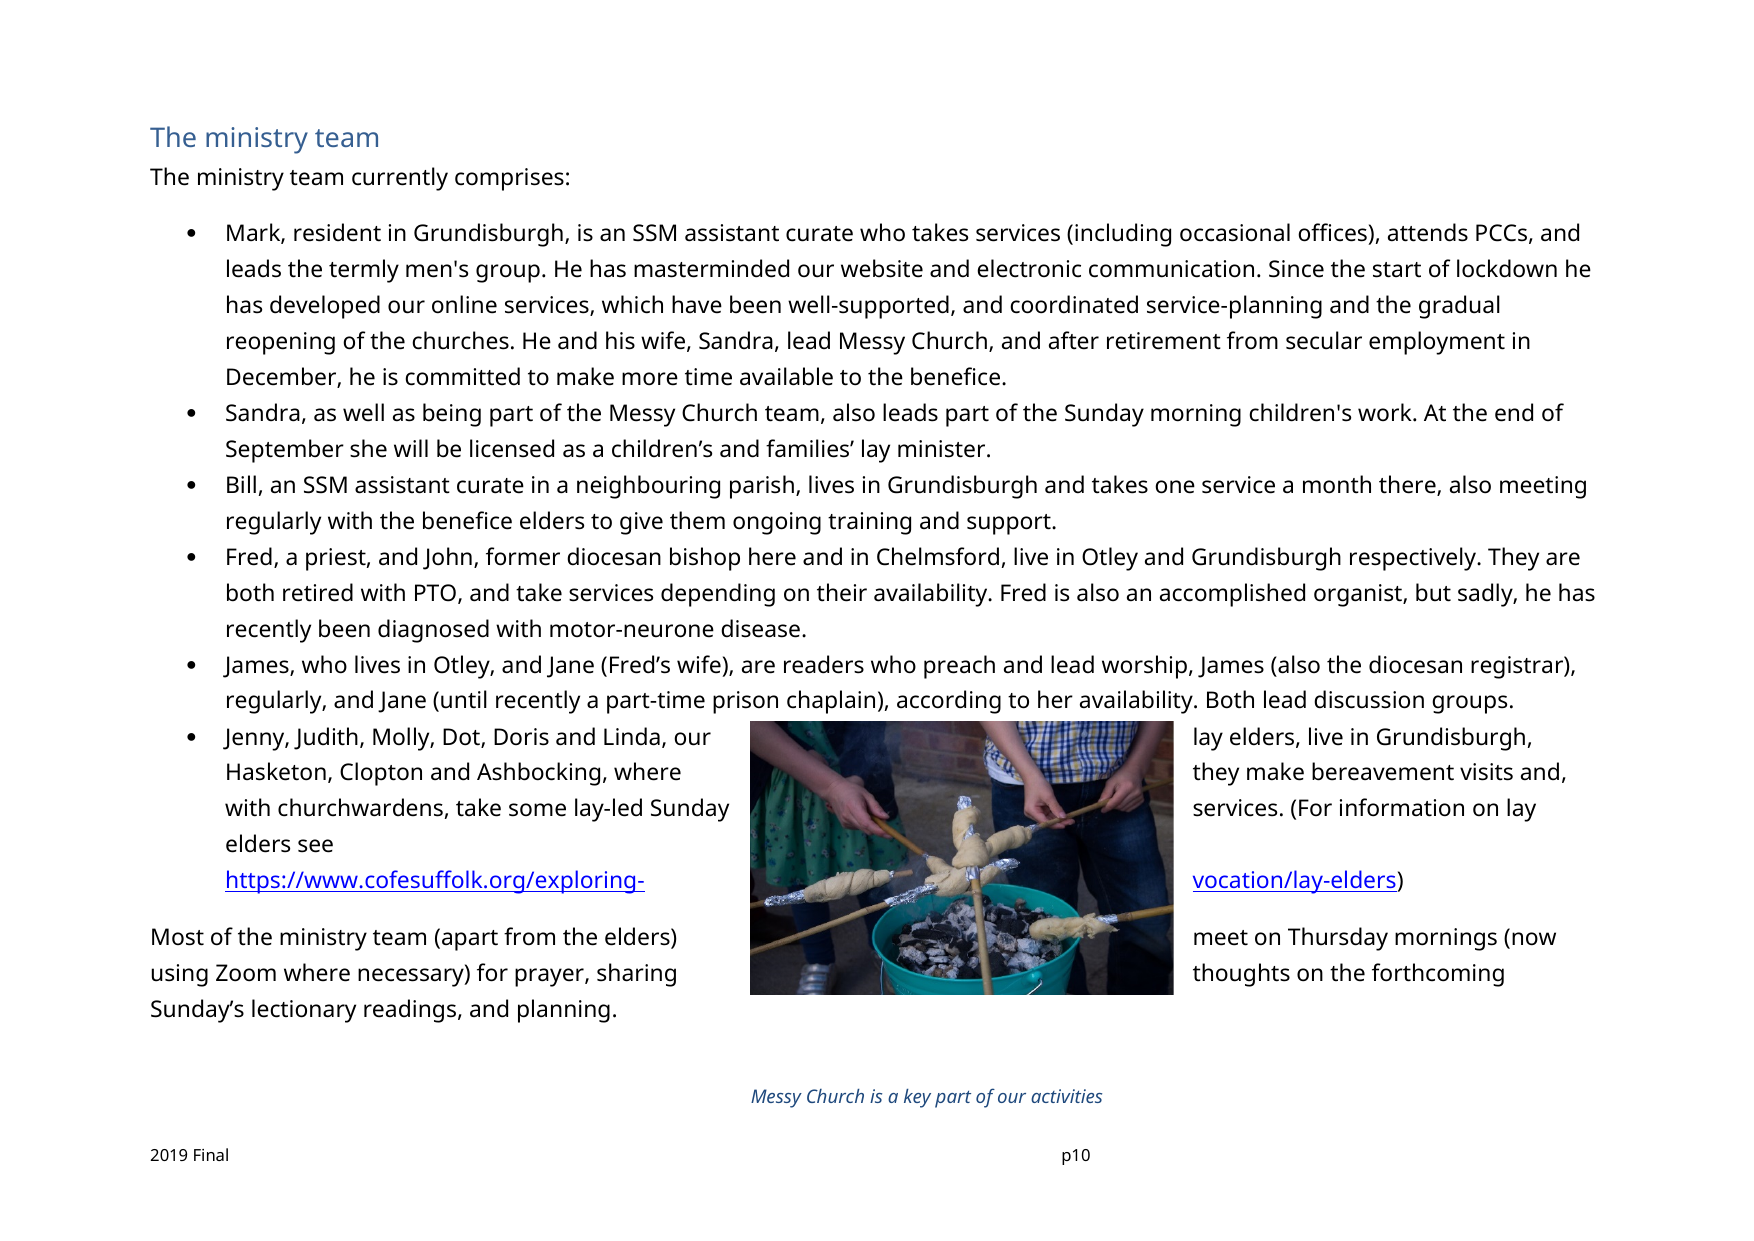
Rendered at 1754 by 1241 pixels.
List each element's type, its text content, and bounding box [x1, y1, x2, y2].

list James, who lives in Otley, and Jane (Fred’s wife), are readers who preach and lead worship, James (also the diocesan registrar), regularly, and Jane (until recently a part-time prison chaplain), according to her availability. Both lead discussion groups. [187, 648, 1604, 716]
list Jenny, Judith, Molly, Dot, Doris and Linda, our lay elders, live in Grundisburgh, Hasketon, Clopton and Ashbocking, where they make bereavement visits and, with churchwardens, take some lay-led Sunday services. (For information on lay elders see https://www.cofesuffolk.org/exploring-vocation/lay-elders) [187, 720, 1604, 895]
text The ministry team currently comprises: [150, 161, 1604, 192]
list Sandra, as well as being part of the Messy Church team, also leads part of the Sunday morning children's work. At the end of September she will be licensed as a children’s and families’ lay minister. [187, 397, 1604, 464]
subtitle The ministry team [150, 118, 1604, 155]
list Bill, an SSM assistant curate in a neighbouring parish, lives in Grundisburgh and takes one service a month there, also meeting regularly with the benefice elders to give them ongoing training and support. [187, 469, 1604, 536]
list Fred, a priest, and John, former diocesan bishop here and in Chelmsford, live in Otley and Grundisburgh respectively. They are both retired with PTO, and take services depending on their availability. Fred is also an accomplished organist, but sadly, he has recently been diagnosed with motor-neurone disease. [187, 541, 1604, 644]
picture [748, 721, 1174, 994]
text Most of the ministry team (apart from the elders) meet on Thursday mornings (now using Zoom where necessary) for prayer, sharing thoughts on the forthcoming Sunday’s lectionary readings, and planning. [150, 921, 1604, 1024]
list Mark, resident in Grundisburgh, is an SSM assistant curate who takes services (including occasional offices), attends PCCs, and leads the termly men's group. He has masterminded our website and electronic communication. Since the start of lockdown he has developed our online services, which have been well-supported, and coordinated service-planning and the gradual reopening of the churches. He and his wife, Sandra, lead Messy Church, and after retirement from secular employment in December, he is committed to make more time available to the benefice. [187, 217, 1604, 392]
